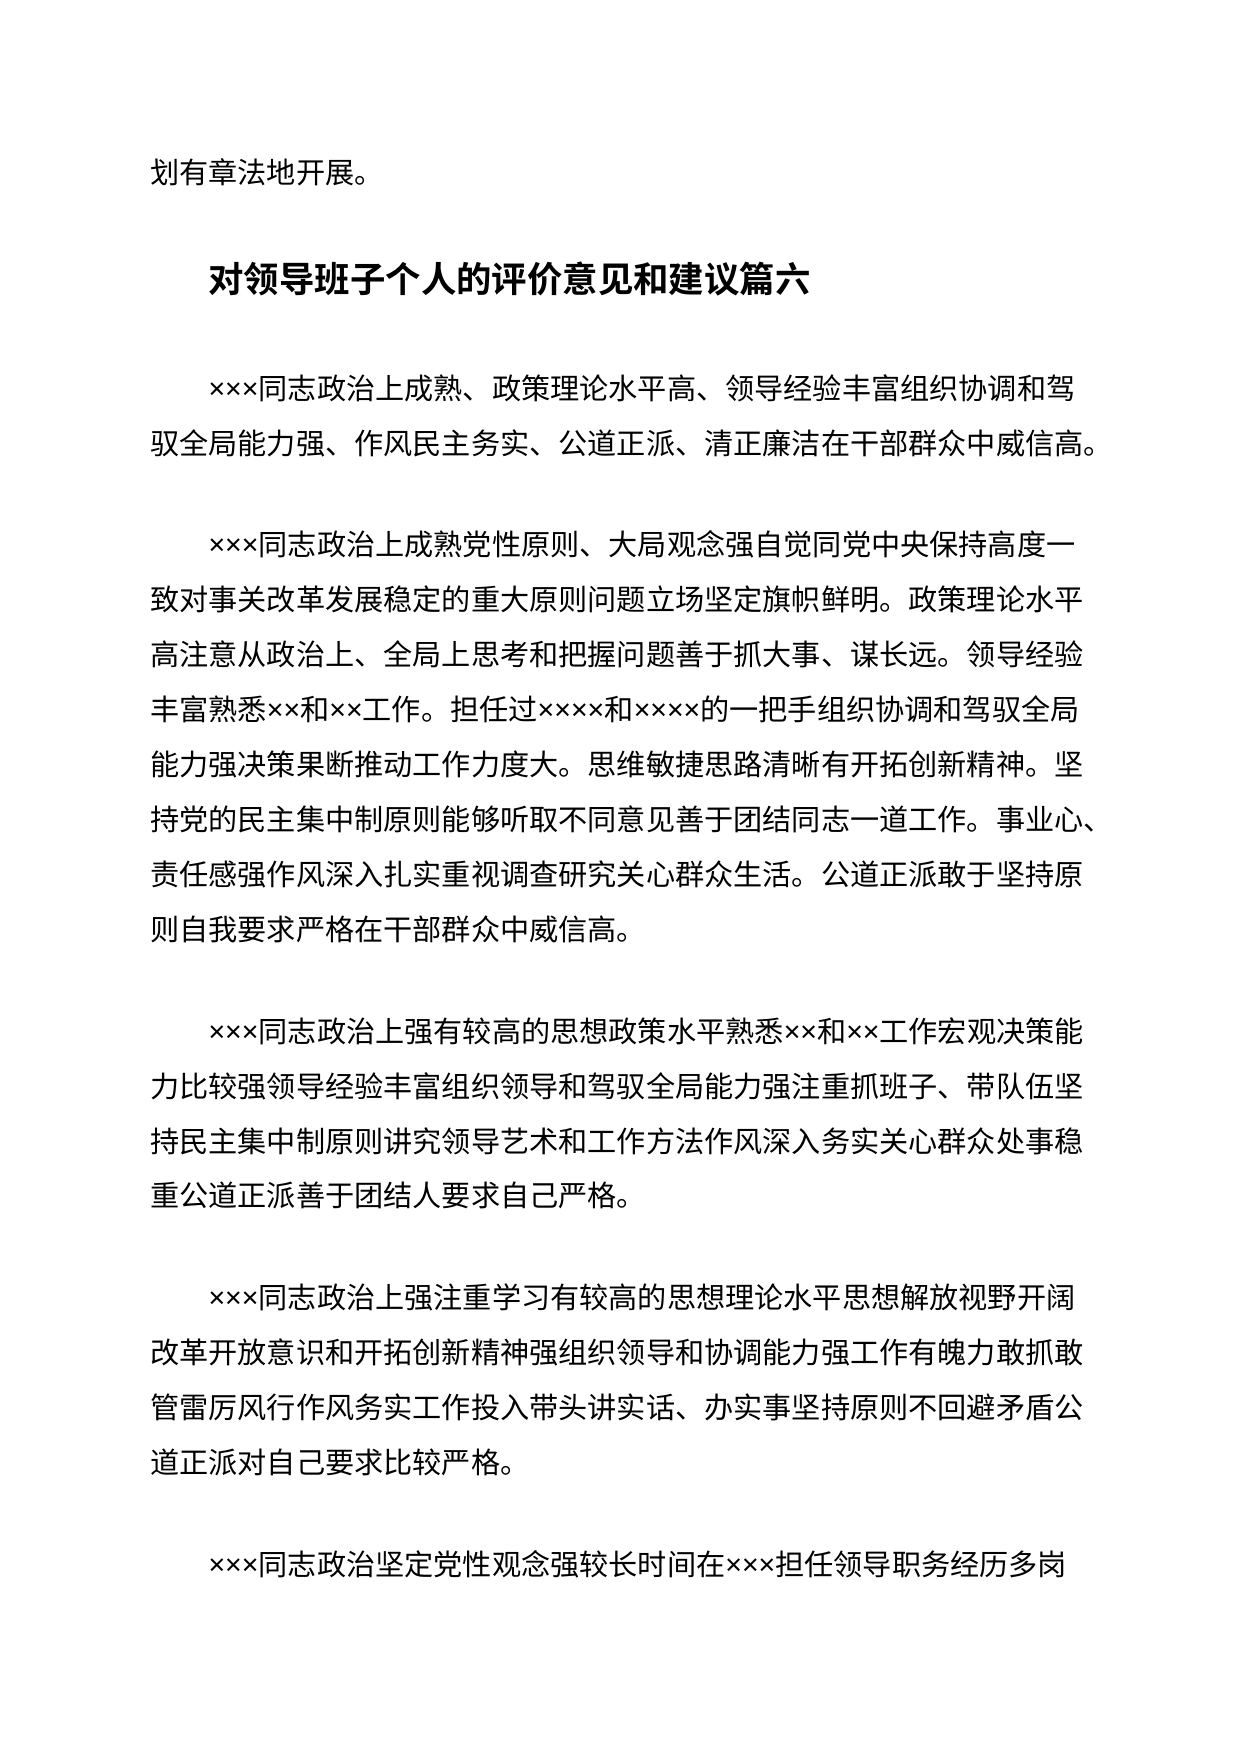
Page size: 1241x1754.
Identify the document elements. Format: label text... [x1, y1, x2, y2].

text ×××同志政治上强有较高的思想政策水平熟悉××和××工作宏观决策能力比较强领导经验丰富组织领导和驾驭全局能力强注重抓班子、带队伍坚持民主集中制原则讲究领导艺术和工作方法作风深入务实关心群众处事稳重公道正派善于团结人要求自己严格。 [150, 1008, 1090, 1215]
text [150, 150, 1090, 192]
text 对领导班子个人的评价意见和建议篇六 [150, 252, 1090, 303]
text ×××同志政治上强注重学习有较高的思想理论水平思想解放视野开阔改革开放意识和开拓创新精神强组织领导和协调能力强工作有魄力敢抓敢管雷厉风行作风务实工作投入带头讲实话、办实事坚持原则不回避矛盾公道正派对自己要求比较严格。 [150, 1275, 1090, 1482]
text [150, 1541, 1090, 1584]
text ×××同志政治上成熟、政策理论水平高、领导经验丰富组织协调和驾驭全局能力强、作风民主务实、公道正派、清正廉洁在干部群众中威信高。 [150, 365, 1090, 462]
text ×××同志政治上成熟党性原则、大局观念强自觉同党中央保持高度一致对事关改革发展稳定的重大原则问题立场坚定旗帜鲜明。政策理论水平高注意从政治上、全局上思考和把握问题善于抓大事、谋长远。领导经验丰富熟悉××和××工作。担任过××××和××××的一把手组织协调和驾驭全局能力强决策果断推动工作力度大。思维敏捷思路清晰有开拓创新精神。坚持党的民主集中制原则能够听取不同意见善于团结同志一道工作。事业心、责任感强作风深入扎实重视调查研究关心群众生活。公道正派敢于坚持原则自我要求严格在干部群众中威信高。 [150, 522, 1090, 949]
